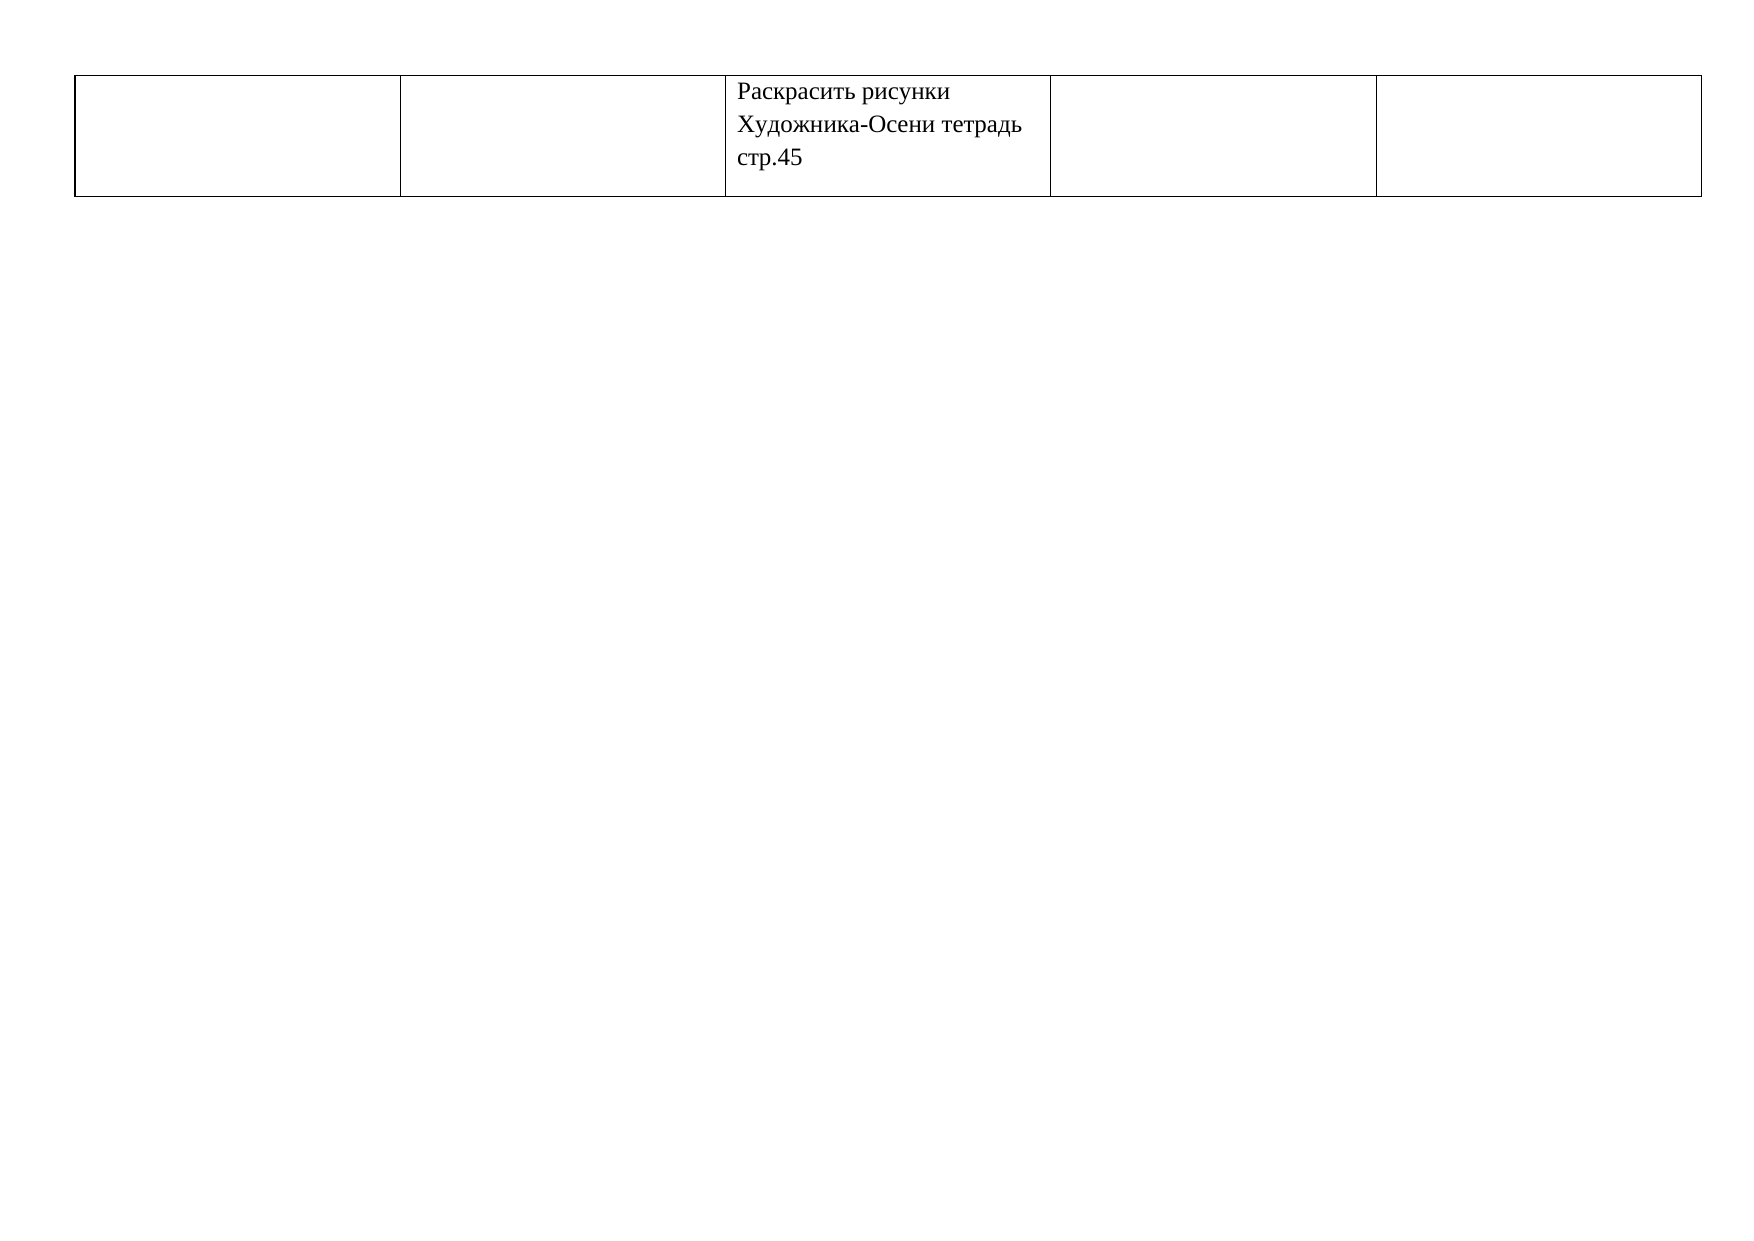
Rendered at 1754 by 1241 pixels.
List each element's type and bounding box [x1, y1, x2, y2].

table_cell [1377, 76, 1701, 196]
table_cell [76, 76, 400, 196]
table_cell [1051, 76, 1376, 196]
table_cell [401, 76, 725, 196]
table_cell [726, 76, 1050, 196]
